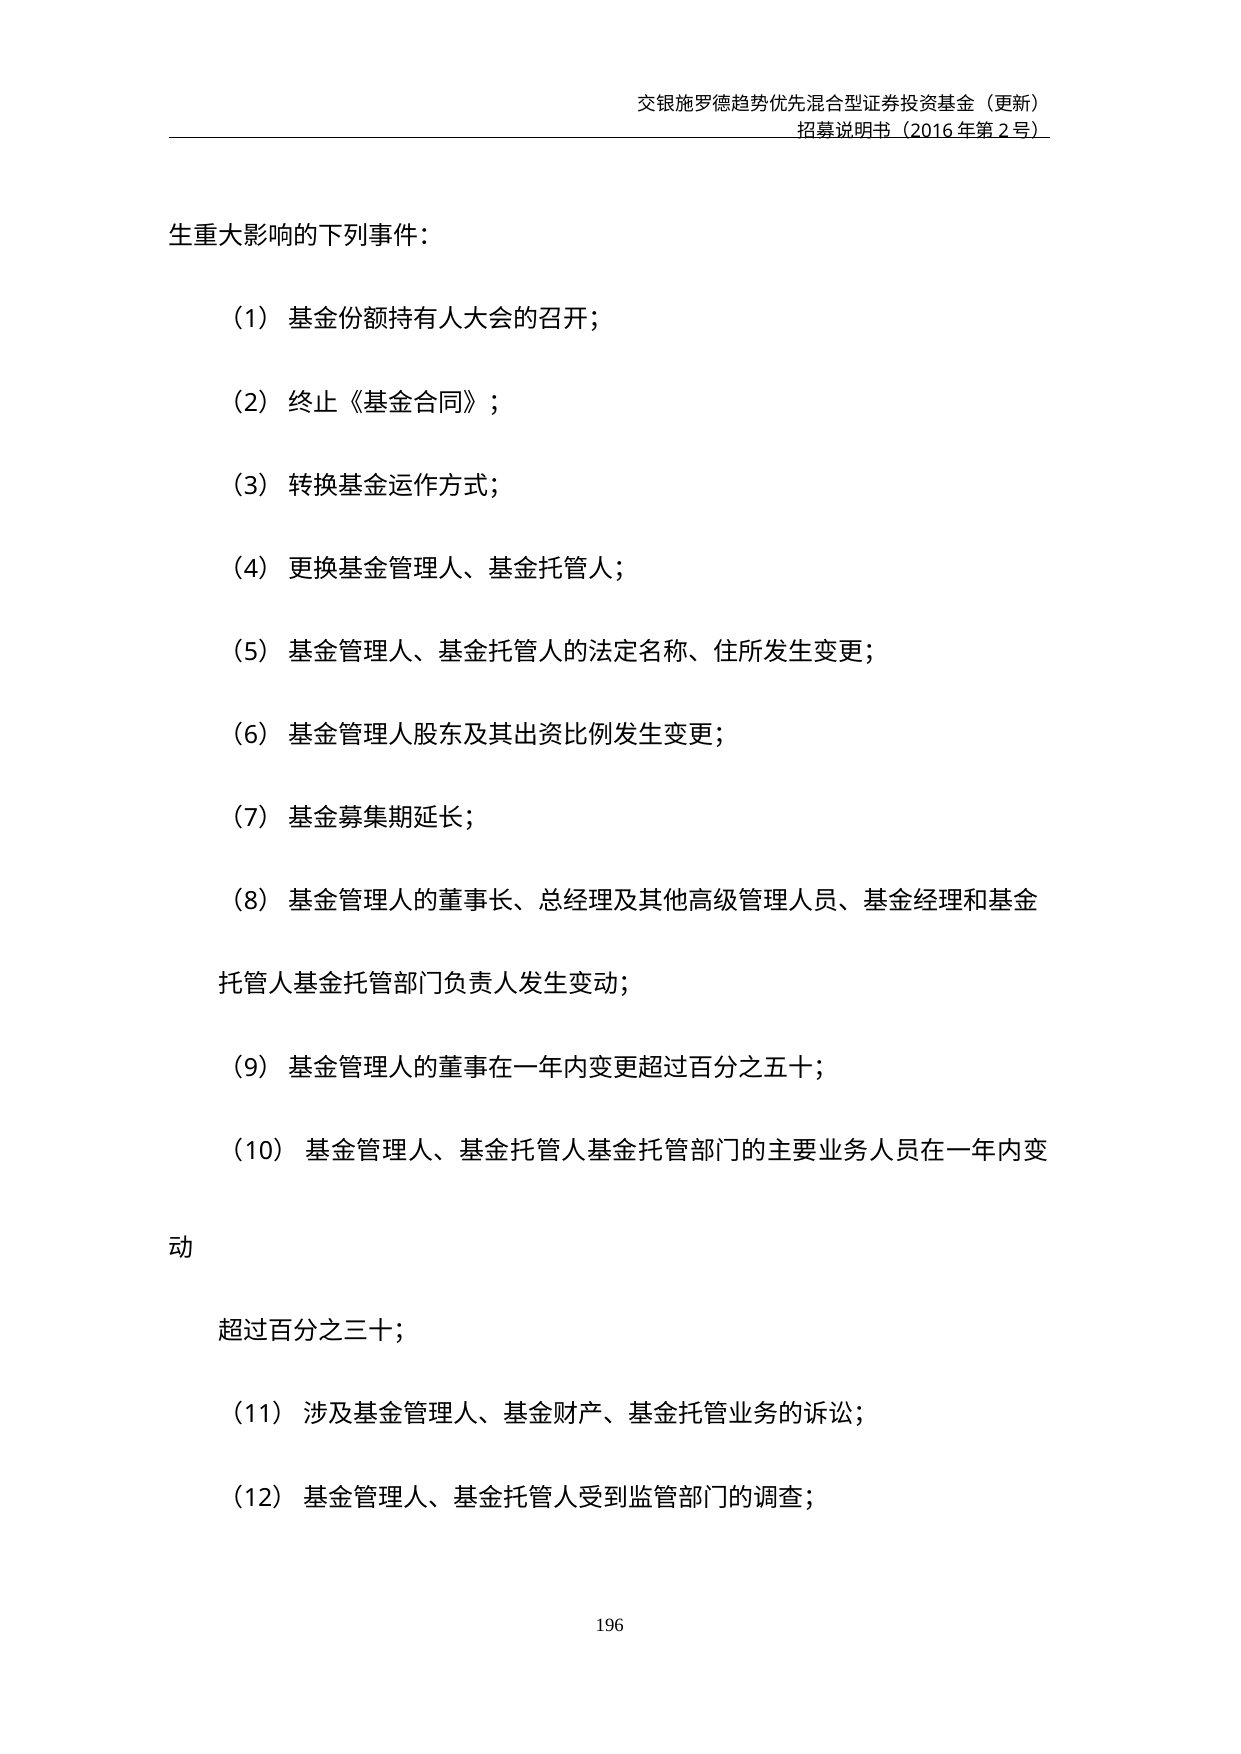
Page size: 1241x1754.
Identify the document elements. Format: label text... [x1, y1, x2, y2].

text （6） 基金管理人股东及其出资比例发生变更； [169, 700, 1050, 765]
text （12） 基金管理人、基金托管人受到监管部门的调查； [169, 1463, 1050, 1528]
text （10） 基金管理人、基金托管人基金托管部门的主要业务人员在一年内变动 [169, 1116, 1050, 1278]
text （11） 涉及基金管理人、基金财产、基金托管业务的诉讼； [169, 1379, 1050, 1444]
text （4） 更换基金管理人、基金托管人； [169, 534, 1050, 599]
text （1） 基金份额持有人大会的召开； [169, 284, 1050, 349]
text 托管人基金托管部门负责人发生变动； [169, 949, 1050, 1014]
text （2） 终止《基金合同》； [169, 368, 1050, 433]
text （5） 基金管理人、基金托管人的法定名称、住所发生变更； [169, 617, 1050, 682]
text （3） 转换基金运作方式； [169, 451, 1050, 516]
text （9） 基金管理人的董事在一年内变更超过百分之五十； [169, 1033, 1050, 1098]
text （7） 基金募集期延长； [169, 783, 1050, 848]
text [169, 201, 1050, 266]
text （8） 基金管理人的董事长、总经理及其他高级管理人员、基金经理和基金 [169, 866, 1050, 931]
text 超过百分之三十； [169, 1296, 1050, 1361]
